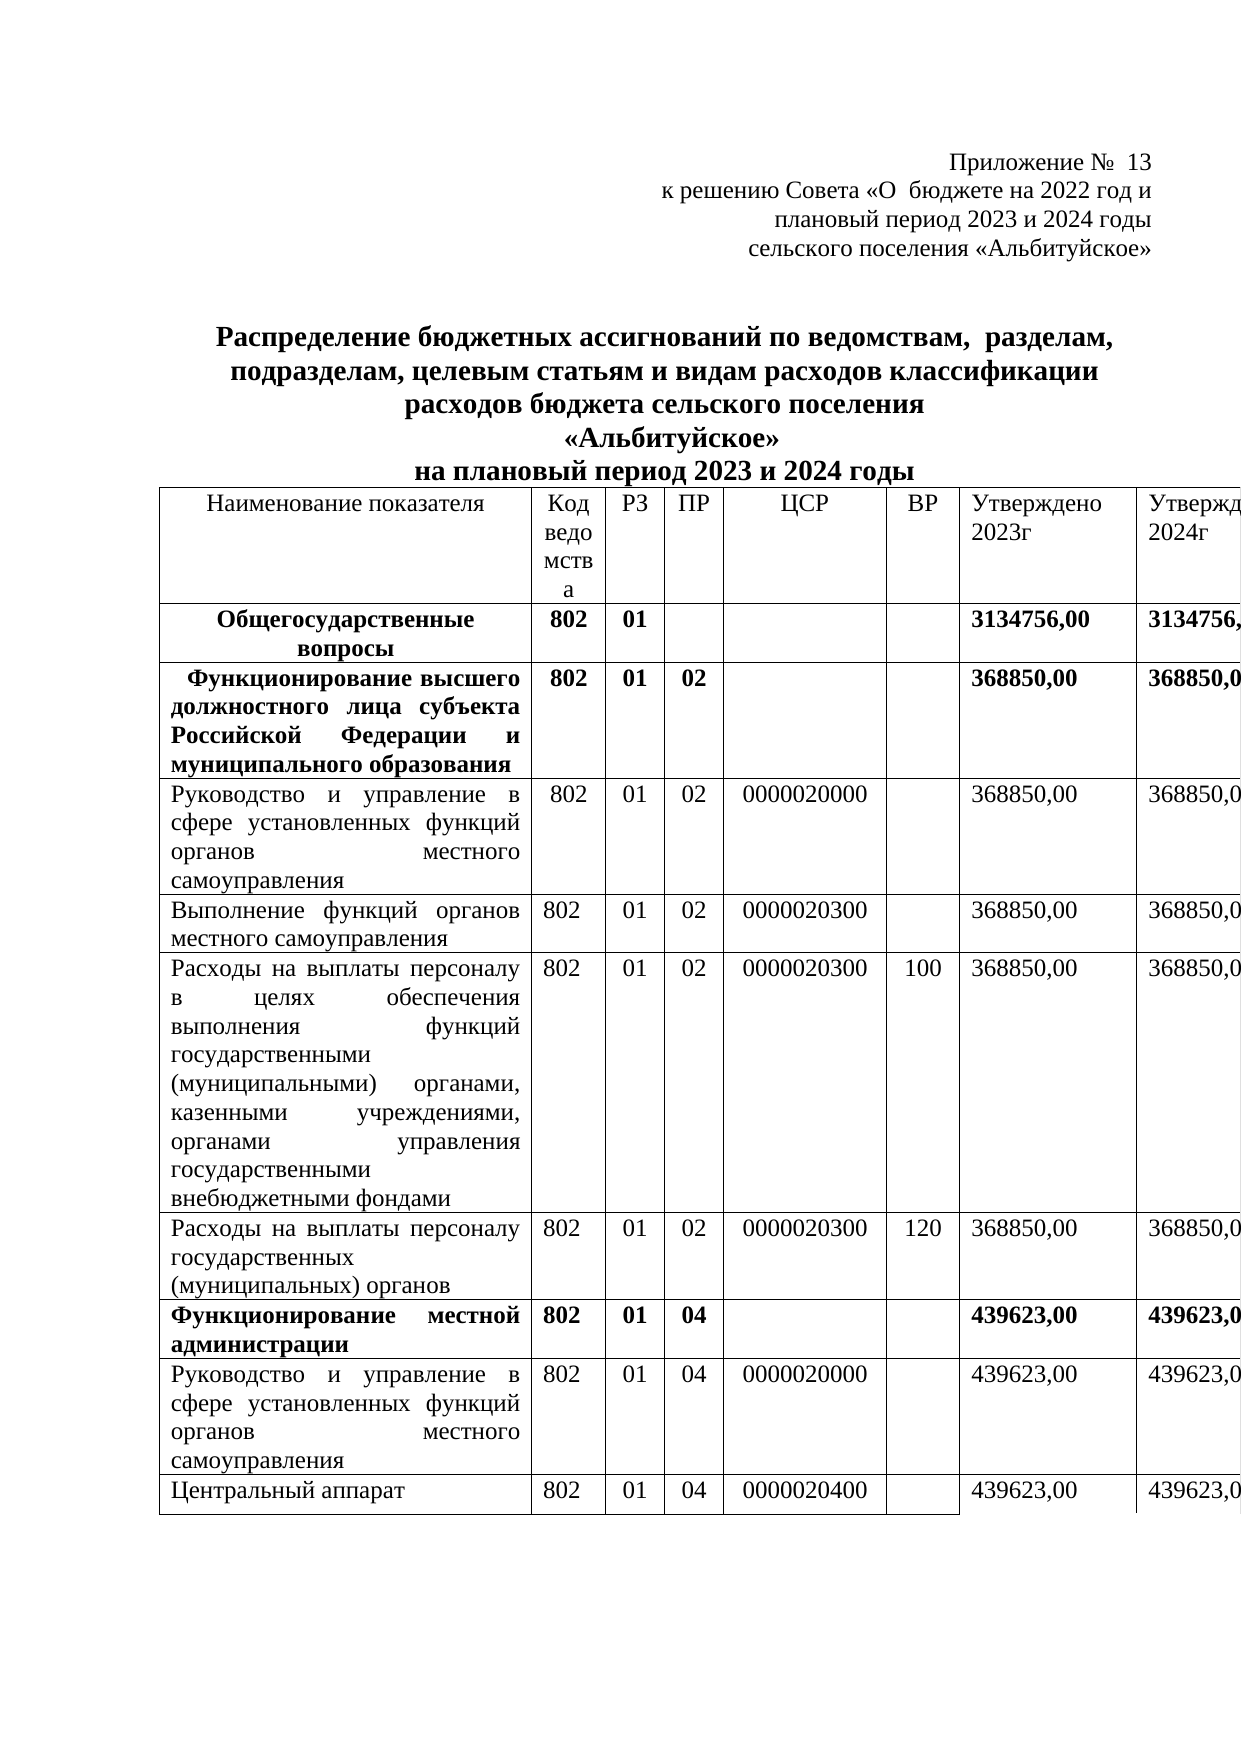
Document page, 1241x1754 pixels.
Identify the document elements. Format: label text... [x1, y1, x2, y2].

table_cell 802 [532, 953, 605, 1212]
table_cell 01 [606, 1359, 664, 1474]
table_cell Центральный аппарат [160, 1475, 531, 1514]
table_cell [887, 779, 959, 894]
table_header ПР [665, 488, 723, 603]
table_cell 01 [606, 1213, 664, 1299]
table_cell 439623,00 [1137, 1475, 1240, 1514]
table_cell [724, 604, 886, 662]
table_cell 802 [532, 779, 605, 894]
table_cell 368850,00 [960, 1213, 1136, 1299]
table_cell Общегосударственные вопросы [160, 604, 531, 662]
table_cell 120 [887, 1213, 959, 1299]
table_cell 02 [665, 953, 723, 1212]
table_cell 04 [665, 1300, 723, 1358]
table_header Наименование показателя [160, 488, 531, 603]
text «Альбитуйское» [177, 420, 1152, 453]
table_cell 802 [532, 663, 605, 778]
table_cell 0000020300 [724, 1213, 886, 1299]
table_cell 0000020400 [724, 1475, 886, 1514]
table_cell 802 [532, 604, 605, 662]
table_cell 802 [532, 1475, 605, 1514]
table_cell 01 [606, 1475, 664, 1514]
table_cell 3134756,00 [960, 604, 1136, 662]
table_cell 02 [665, 663, 723, 778]
table_cell [887, 895, 959, 952]
table_cell 368850,00 [960, 953, 1136, 1212]
table_header Код ведомства [532, 488, 605, 603]
table_cell 01 [606, 1300, 664, 1358]
table_cell [724, 1300, 886, 1358]
table_cell [724, 663, 886, 778]
table_cell [887, 1475, 959, 1514]
text к решению Совета «О бюджете на 2022 год и [177, 176, 1152, 204]
table_cell Выполнение функций органов местного самоуправления [160, 895, 531, 952]
table_header ВР [887, 488, 959, 603]
table_cell 368850,00 [1137, 895, 1240, 952]
table_cell 0000020000 [724, 1359, 886, 1474]
table_cell [887, 604, 959, 662]
table_cell Руководство и управление в сфере установленных функций органов местного самоуправления [160, 1359, 531, 1474]
table_cell 01 [606, 663, 664, 778]
table_header Утверждено 2023г [960, 488, 1136, 603]
table_cell 802 [532, 1300, 605, 1358]
table_cell 02 [665, 895, 723, 952]
table_cell Функционирование высшего должностного лица субъекта Российской Федерации и муниципального образования [160, 663, 531, 778]
table_cell 04 [665, 1359, 723, 1474]
text Распределение бюджетных ассигнований по ведомствам, разделам, подразделам, целевым статьям и видам расходов классификации расходов бюджета сельского поселения [177, 319, 1152, 420]
table_cell [887, 1300, 959, 1358]
table_cell 439623,00 [1137, 1300, 1240, 1358]
table_cell 3134756,00 [1137, 604, 1240, 662]
table_cell 368850,00 [960, 663, 1136, 778]
table_cell 368850,00 [960, 895, 1136, 952]
table_cell 0000020300 [724, 895, 886, 952]
table_cell Расходы на выплаты персоналу в целях обеспечения выполнения функций государственными (муниципальными) органами, казенными учреждениями, органами управления государственными внебюджетными фондами [160, 953, 531, 1212]
table_cell 802 [532, 895, 605, 952]
text Приложение № 13 [177, 147, 1152, 176]
table_cell 0000020300 [724, 953, 886, 1212]
table_cell 01 [606, 604, 664, 662]
table_header ЦСР [724, 488, 886, 603]
table_cell [665, 604, 723, 662]
table_cell 368850,00 [1137, 779, 1240, 894]
table_cell 01 [606, 895, 664, 952]
table_cell 02 [665, 1213, 723, 1299]
table_header Утверждено 2024г [1137, 488, 1240, 603]
table_cell 01 [606, 779, 664, 894]
table_cell 802 [532, 1213, 605, 1299]
table_cell 368850,00 [1137, 953, 1240, 1212]
table_cell 02 [665, 779, 723, 894]
table_cell 439623,00 [960, 1475, 1137, 1514]
table_cell 439623,00 [960, 1300, 1136, 1358]
table_cell 01 [606, 953, 664, 1212]
text сельского поселения «Альбитуйское» [177, 233, 1152, 262]
table_cell 439623,00 [1137, 1359, 1240, 1474]
text на плановый период 2023 и 2024 годы [177, 453, 1152, 487]
table_cell 368850,00 [1137, 1213, 1240, 1299]
table_cell 368850,00 [960, 779, 1136, 894]
table_cell 0000020000 [724, 779, 886, 894]
table_cell Руководство и управление в сфере установленных функций органов местного самоуправления [160, 779, 531, 894]
table_cell 100 [887, 953, 959, 1212]
table_cell [887, 663, 959, 778]
table_cell 439623,00 [960, 1359, 1136, 1474]
table_cell Функционирование местной администрации [160, 1300, 531, 1358]
table_cell 04 [665, 1475, 723, 1514]
table_cell [887, 1359, 959, 1474]
table_cell 802 [532, 1359, 605, 1474]
text плановый период 2023 и 2024 годы [177, 204, 1152, 233]
table_header РЗ [606, 488, 664, 603]
table_cell Расходы на выплаты персоналу государственных (муниципальных) органов [160, 1213, 531, 1299]
table_cell 368850,00 [1137, 663, 1240, 778]
